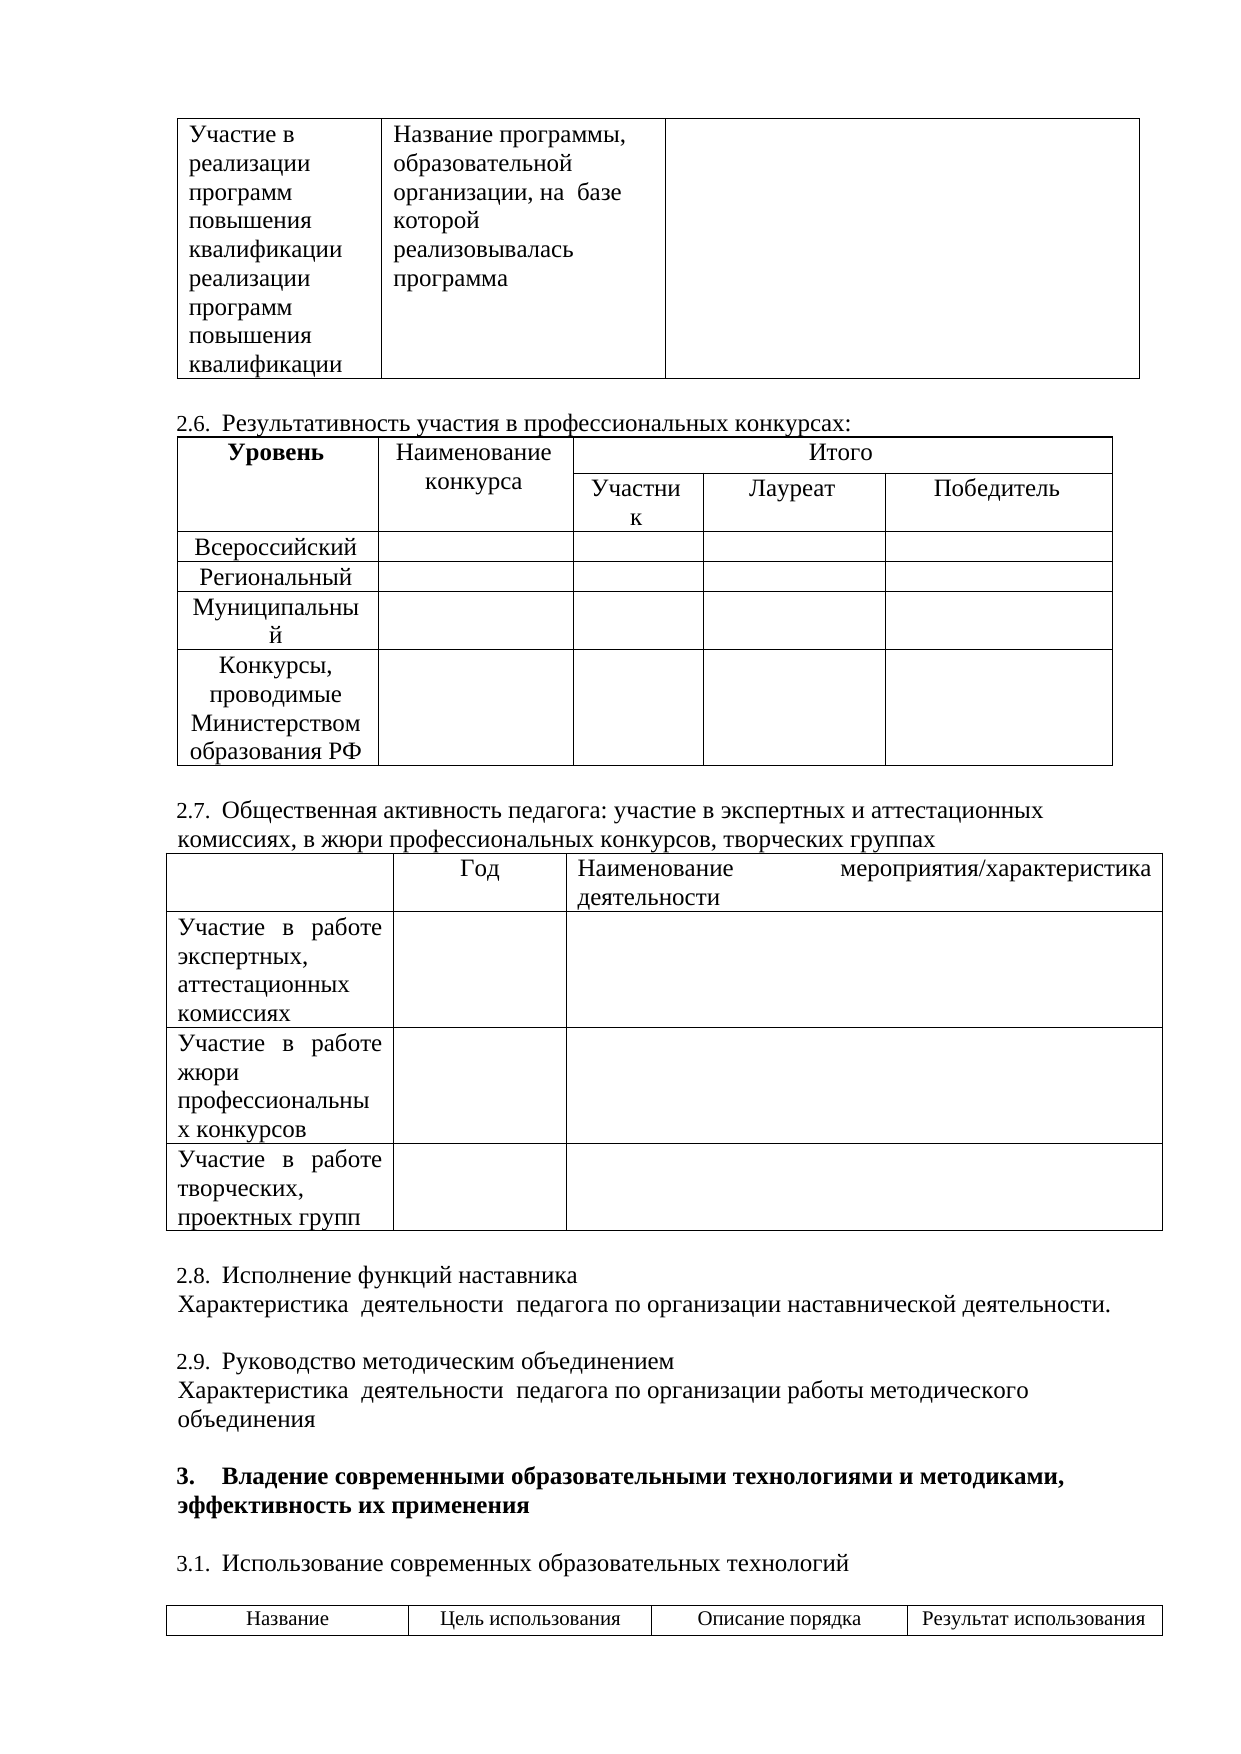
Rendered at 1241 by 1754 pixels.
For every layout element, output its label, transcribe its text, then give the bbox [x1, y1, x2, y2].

table_cell [704, 562, 885, 591]
table_cell [704, 592, 885, 649]
table_cell [704, 650, 885, 765]
list Владение современными образовательными технологиями и методиками, эффективность их применения [176, 1461, 1152, 1519]
table_cell Участие в работе экспертных, аттестационных комиссиях [167, 912, 393, 1027]
table_cell Участие в работе творческих, проектных групп [167, 1144, 393, 1230]
table_cell Участие в реализации программ повышения квалификации реализации программ повышения квалификации [178, 119, 381, 378]
list Использование современных образовательных технологий [176, 1548, 1152, 1576]
table_cell [666, 119, 1139, 378]
table_cell [379, 532, 573, 561]
table_cell [379, 650, 573, 765]
table_cell Региональный [178, 562, 378, 591]
table_cell [886, 532, 1112, 561]
table_cell Название программы, образовательной организации, на базе которой реализовывалась программа [382, 119, 665, 378]
table_cell [886, 592, 1112, 649]
table_header Уровень [178, 438, 378, 531]
table_cell [394, 912, 566, 1027]
list Исполнение функций наставника [176, 1260, 1152, 1289]
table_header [908, 1606, 1162, 1635]
table_cell [886, 562, 1112, 591]
table_cell Участник [574, 474, 703, 531]
table_cell Конкурсы, проводимые Министерством образования РФ [178, 650, 378, 765]
table_header Итого [574, 438, 1112, 472]
table_cell Победитель [886, 474, 1112, 531]
table_cell [567, 1144, 1162, 1230]
table_header Наименование мероприятия/характеристика деятельности [567, 854, 1162, 911]
table_header [167, 854, 393, 911]
table_cell [567, 912, 1162, 1027]
table_cell [574, 562, 703, 591]
table_cell Участие в работе жюри профессиональных конкурсов [167, 1028, 393, 1143]
table_cell Муниципальный [178, 592, 378, 649]
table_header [652, 1606, 907, 1635]
table_cell [567, 1028, 1162, 1143]
table_cell [704, 532, 885, 561]
table_cell Лауреат [704, 474, 885, 531]
table_cell [574, 532, 703, 561]
table_cell [394, 1028, 566, 1143]
table_cell Всероссийский [178, 532, 378, 561]
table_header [167, 1606, 408, 1635]
list Общественная активность педагога: участие в экспертных и аттестационных комиссиях, в жюри профессиональных конкурсов, творческих группах [176, 795, 1152, 852]
table_header Год [394, 854, 566, 911]
list Руководство методическим объединением [176, 1346, 1152, 1375]
list Характеристика деятельности педагога по организации наставнической деятельности. [177, 1289, 1152, 1318]
list Характеристика деятельности педагога по организации работы методического объединения [177, 1375, 1152, 1433]
list Результативность участия в профессиональных конкурсах: [176, 408, 1152, 436]
table_cell [886, 650, 1112, 765]
table_cell [574, 592, 703, 649]
table_cell [394, 1144, 566, 1230]
table_header Наименование конкурса [379, 438, 573, 531]
table_header Цель использования [409, 1606, 651, 1635]
table_cell [379, 562, 573, 591]
table_cell [574, 650, 703, 765]
table_cell [379, 592, 573, 649]
